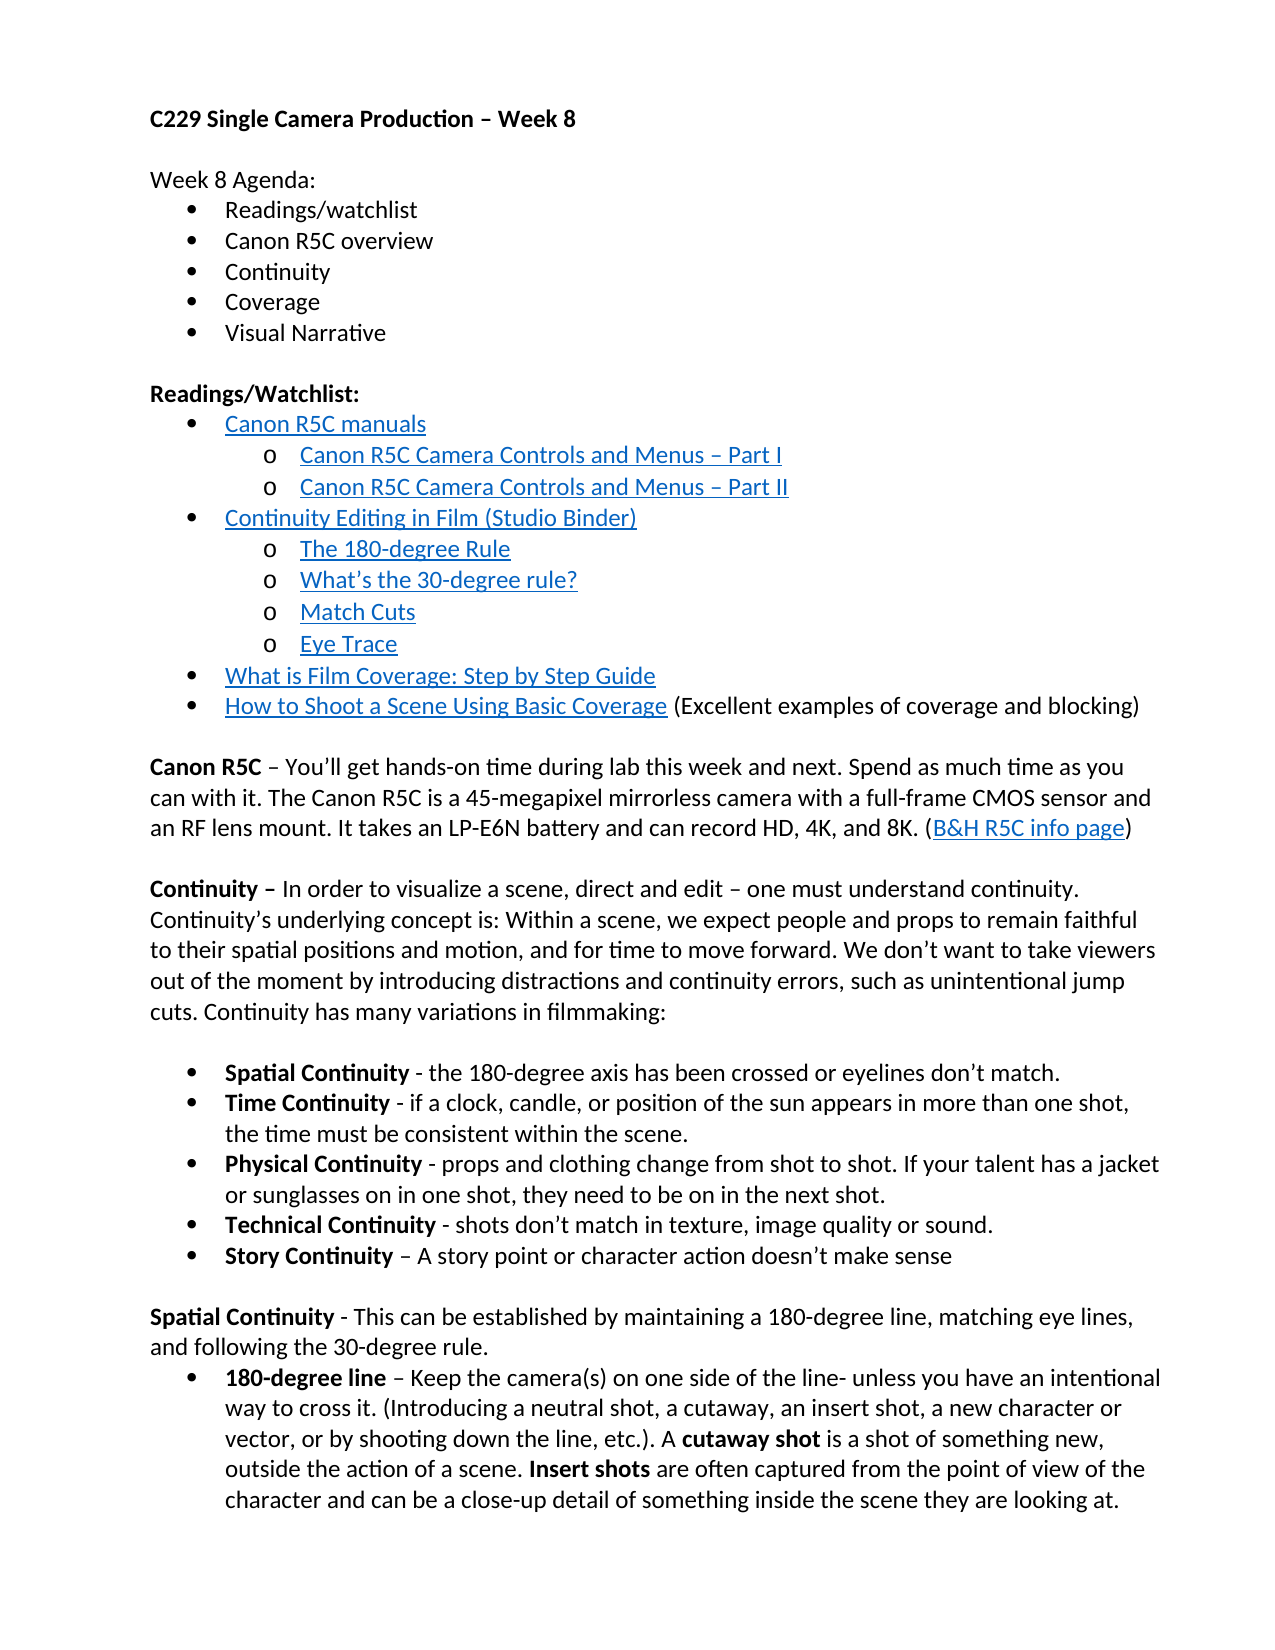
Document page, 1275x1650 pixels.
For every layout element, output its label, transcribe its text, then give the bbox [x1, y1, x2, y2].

list Canon R5C overview [187, 225, 1162, 256]
list Technical Continuity - shots don’t match in texture, image quality or sound. [187, 1209, 1162, 1240]
text Continuity – In order to visualize a scene, direct and edit – one must understand continuity. Continuity’s underlying concept is: Within a scene, we expect people and props to remain faithful to their spatial positions and motion, and for time to move forward. We don’t want to take viewers out of the moment by introducing distractions and continuity errors, such as unintentional jump cuts. Continuity has many variations in filmmaking: [150, 874, 1162, 1026]
list Coverage [187, 286, 1162, 317]
list What is Film Coverage: Step by Step Guide [187, 660, 1162, 691]
text Canon R5C – You’ll get hands-on time during lab this week and next. Spend as much time as you can with it. The Canon R5C is a 45-megapixel mirrorless camera with a full-frame CMOS sensor and an RF lens mount. It takes an LP-E6N battery and can record HD, 4K, and 8K. (B&H R5C info page) [150, 752, 1162, 843]
list Canon R5C manuals [187, 408, 1162, 439]
list Canon R5C Camera Controls and Menus – Part II [262, 471, 1162, 502]
list Story Continuity – A story point or character action doesn’t make sense [187, 1240, 1162, 1270]
list Continuity Editing in Film (Studio Binder) [187, 502, 1162, 533]
list Match Cuts [262, 596, 1162, 628]
list Readings/watchlist [187, 195, 1162, 225]
list Time Continuity - if a clock, candle, or position of the sun appears in more than one shot, the time must be consistent within the scene. [187, 1087, 1162, 1148]
list Spatial Continuity - the 180-degree axis has been crossed or eyelines don’t match. [187, 1057, 1162, 1087]
list Physical Continuity - props and clothing change from shot to shot. If your talent has a jacket or sunglasses on in one shot, they need to be on in the next shot. [187, 1148, 1162, 1209]
list Continuity [187, 256, 1162, 286]
list How to Shoot a Scene Using Basic Coverage (Excellent examples of coverage and blocking) [187, 691, 1162, 721]
text Readings/Watchlist: [150, 378, 1162, 408]
text Spatial Continuity - This can be established by maintaining a 180-degree line, matching eye lines, and following the 30-degree rule. [150, 1301, 1162, 1362]
list 180-degree line – Keep the camera(s) on one side of the line- unless you have an intentional way to cross it. (Introducing a neutral shot, a cutaway, an insert shot, a new character or vector, or by shooting down the line, etc.). A cutaway shot is a shot of something new, outside the action of a scene. Insert shots are often captured from the point of view of the character and can be a close-up detail of something inside the scene they are looking at. [187, 1362, 1162, 1514]
text Week 8 Agenda: [150, 164, 1162, 195]
list Visual Narrative [187, 317, 1162, 347]
list What’s the 30-degree rule? [262, 565, 1162, 596]
list Canon R5C Camera Controls and Menus – Part I [262, 439, 1162, 471]
list Eye Trace [262, 628, 1162, 660]
list The 180-degree Rule [262, 533, 1162, 565]
text C229 Single Camera Production – Week 8 [150, 103, 1162, 134]
